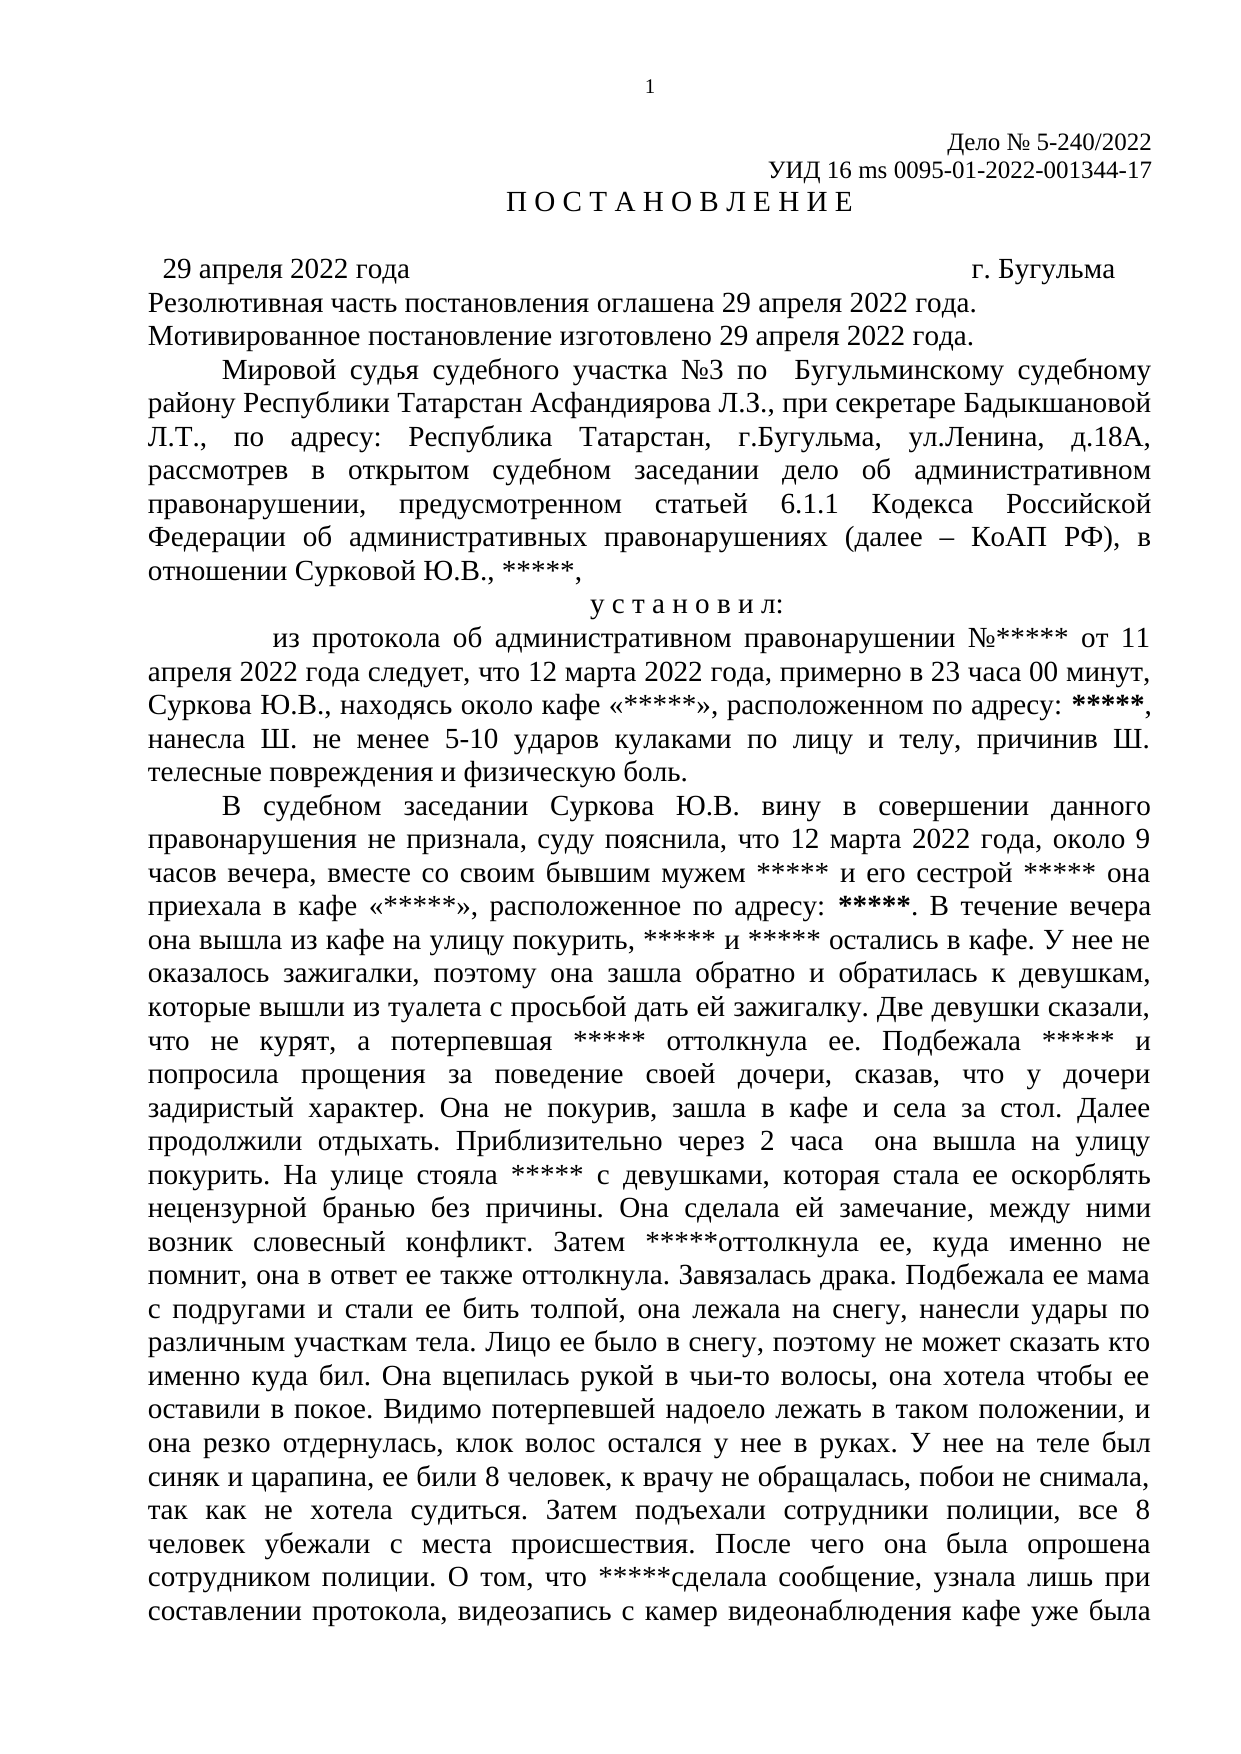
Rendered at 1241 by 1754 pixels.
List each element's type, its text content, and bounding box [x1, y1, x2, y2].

text 29 апреля 2022 года г. Бугульма [148, 251, 1152, 285]
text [148, 788, 1152, 1626]
title Дело № 5-240/2022 [148, 127, 1152, 155]
text Резолютивная часть постановления оглашена 29 апреля 2022 года. [148, 285, 1152, 318]
title у с т а н о в и л: [148, 587, 1152, 620]
title П О С Т А Н О В Л Е Н И Е [89, 184, 1196, 218]
text УИД 16 ms 0095-01-2022-001344-17 [148, 155, 1152, 184]
title Мировой судья судебного участка №3 по Бугульминскому судебному району Республики Татарстан Асфандиярова Л.З., при секретаре Бадыкшановой Л.Т., по адресу: Республика Татарстан, г.Бугульма, ул.Ленина, д.18А, рассмотрев в открытом судебном заседании дело об административном правонарушении, предусмотренном статьей 6.1.1 Кодекса Российской Федерации об административных правонарушениях (далее – КоАП РФ), в отношении Сурковой Ю.В., *****, [148, 352, 1152, 587]
text Мотивированное постановление изготовлено 29 апреля 2022 года. [148, 318, 1152, 352]
text из протокола об административном правонарушении №***** от 11 апреля 2022 года следует, что 12 марта 2022 года, примерно в 23 часа 00 минут, Суркова Ю.В., находясь около кафе «*****», расположенном по адресу: *****, нанесла Ш. не менее 5-10 ударов кулаками по лицу и телу, причинив Ш. телесные повреждения и физическую боль. [148, 620, 1152, 788]
